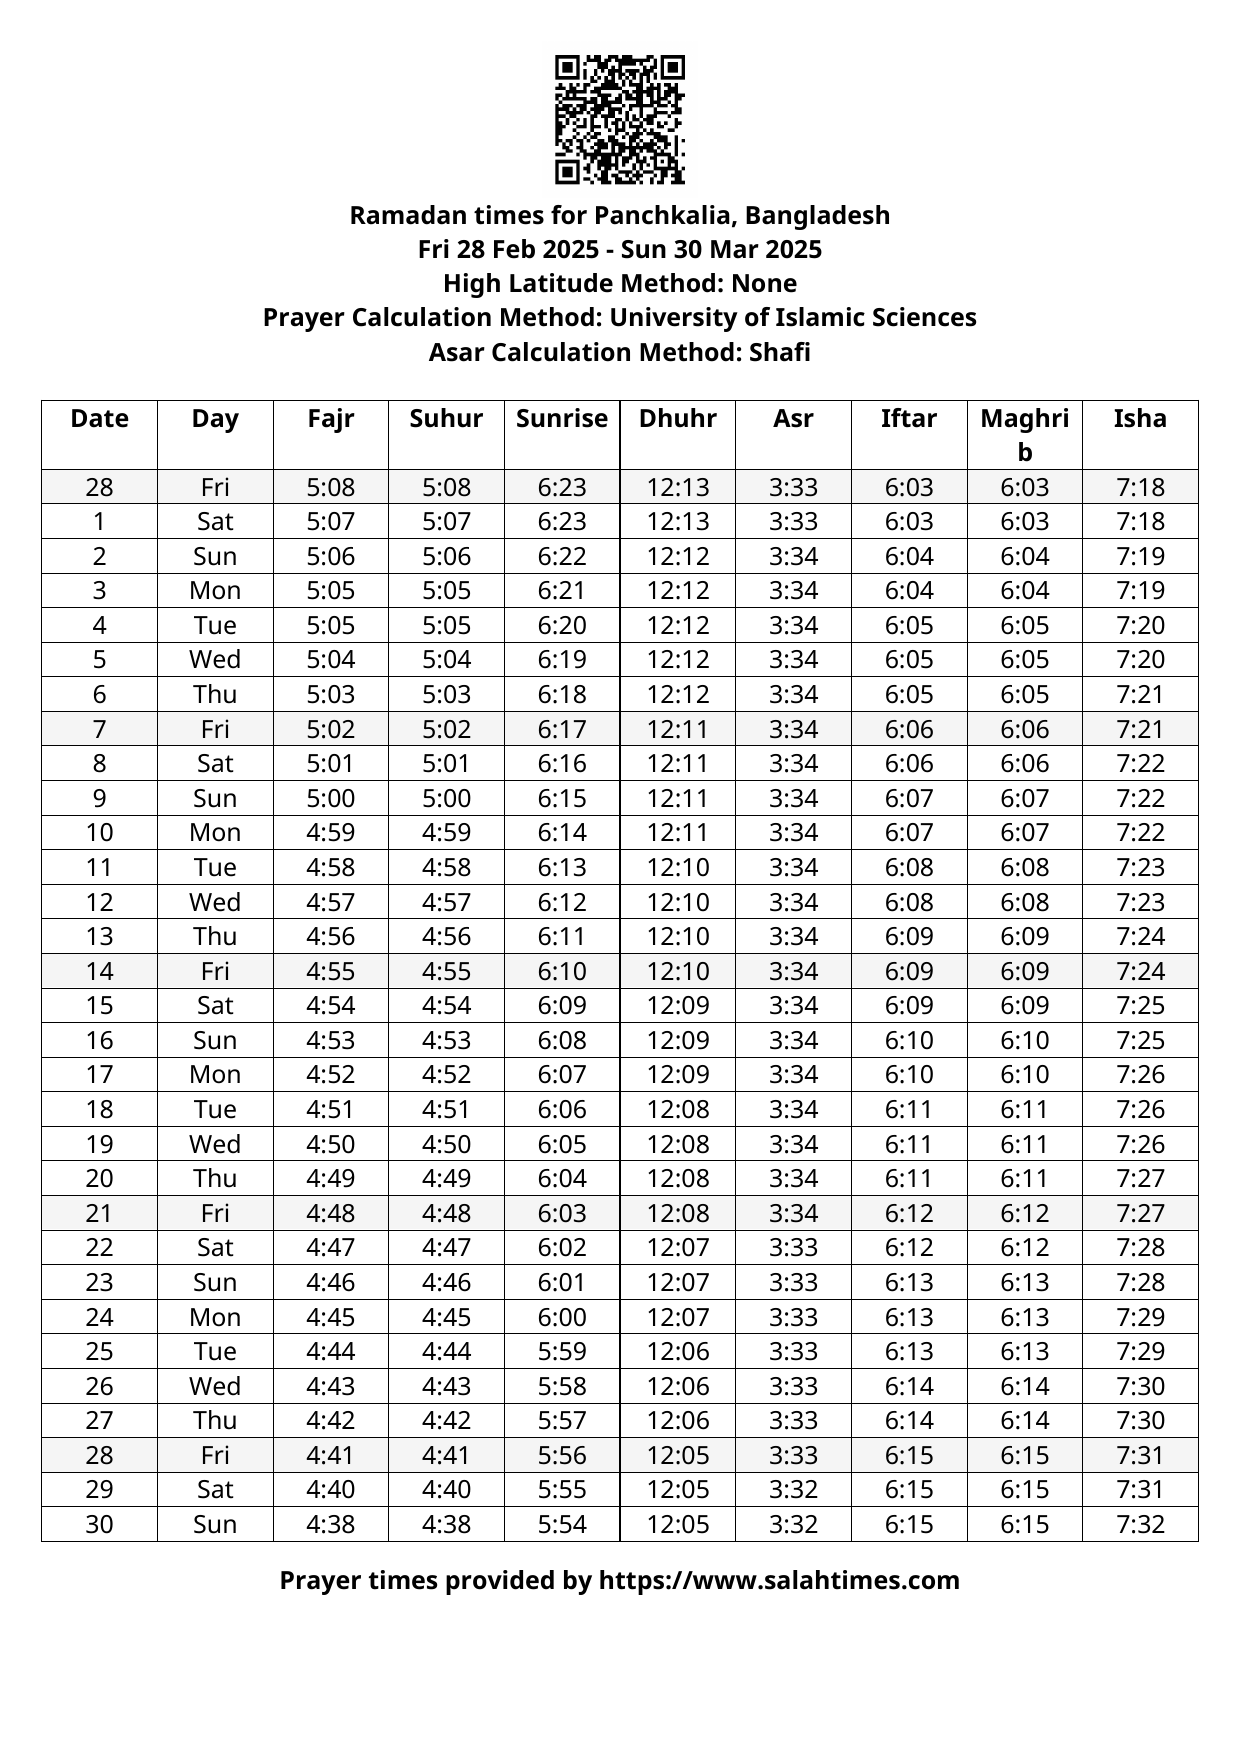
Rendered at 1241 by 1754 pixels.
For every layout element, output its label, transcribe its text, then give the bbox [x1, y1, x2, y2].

table_cell 4:49 [389, 1161, 504, 1195]
table_cell Fri [158, 712, 273, 745]
table_cell 2 [42, 539, 157, 572]
table_cell 4:44 [389, 1334, 504, 1368]
table_cell 4:54 [274, 989, 388, 1022]
table_cell 5 [42, 643, 157, 676]
table_cell 12:10 [621, 919, 735, 953]
text Fri 28 Feb 2025 - Sun 30 Mar 2025 [42, 232, 1198, 266]
table_cell 6:04 [505, 1161, 619, 1195]
table_cell 3:34 [736, 677, 851, 711]
table_cell 12:11 [621, 816, 735, 849]
table_cell 6:11 [968, 1161, 1082, 1195]
table_cell 7:25 [1083, 989, 1198, 1022]
table_cell 5:57 [505, 1404, 619, 1437]
table_cell 30 [42, 1507, 157, 1541]
table_cell Tue [158, 1092, 273, 1126]
table_cell 6:13 [968, 1334, 1082, 1368]
table_cell 7:18 [1083, 504, 1198, 538]
table_header Suhur [389, 401, 504, 469]
table_cell 5:00 [389, 781, 504, 814]
table_cell 6:15 [968, 1438, 1082, 1472]
table_cell 6:09 [968, 989, 1082, 1022]
table_cell Wed [158, 885, 273, 918]
table_cell 3:34 [736, 850, 851, 884]
table_cell 4:43 [274, 1369, 388, 1402]
table_cell 12:13 [621, 470, 735, 503]
table_cell 3:33 [736, 1300, 851, 1333]
table_cell 6:12 [968, 1231, 1082, 1264]
table_cell 6:14 [505, 816, 619, 849]
table_cell 6:01 [505, 1265, 619, 1299]
table_cell 7:23 [1083, 850, 1198, 884]
table_cell 4:56 [274, 919, 388, 953]
table_cell 7:27 [1083, 1161, 1198, 1195]
table_cell 6:08 [852, 850, 967, 884]
table_cell 5:01 [274, 746, 388, 780]
table_cell 7:28 [1083, 1265, 1198, 1299]
table_cell Fri [158, 470, 273, 503]
table_cell 4:58 [274, 850, 388, 884]
table_cell 19 [42, 1127, 157, 1160]
table_cell Sat [158, 1231, 273, 1264]
table_cell 6:09 [852, 954, 967, 987]
table_cell Sun [158, 539, 273, 572]
table_cell 3:34 [736, 1127, 851, 1160]
table_cell 3:34 [736, 781, 851, 814]
table_cell 3 [42, 574, 157, 607]
table_cell Tue [158, 1334, 273, 1368]
table_cell 25 [42, 1334, 157, 1368]
table_cell 12:10 [621, 885, 735, 918]
table_cell 6:22 [505, 539, 619, 572]
table_cell 6:14 [968, 1369, 1082, 1402]
table_cell 3:34 [736, 712, 851, 745]
table_cell 21 [42, 1196, 157, 1229]
table_cell 6:09 [968, 954, 1082, 987]
table_cell 6:13 [852, 1334, 967, 1368]
table_cell 6:14 [852, 1404, 967, 1437]
table_cell 7:25 [1083, 1023, 1198, 1057]
table_cell 6:06 [852, 712, 967, 745]
table_cell 7:32 [1083, 1507, 1198, 1541]
table_cell 6:15 [852, 1507, 967, 1541]
table_cell 5:58 [505, 1369, 619, 1402]
table_cell Thu [158, 677, 273, 711]
table_cell 6:04 [968, 539, 1082, 572]
table_header Iftar [852, 401, 967, 469]
table_cell Sat [158, 504, 273, 538]
table_cell 6:09 [968, 919, 1082, 953]
table_cell 3:34 [736, 746, 851, 780]
table_cell 12:07 [621, 1265, 735, 1299]
table_cell 4:56 [389, 919, 504, 953]
table_cell 5:03 [274, 677, 388, 711]
table_cell 5:06 [274, 539, 388, 572]
table_cell 4:43 [389, 1369, 504, 1402]
table_cell 7:20 [1083, 608, 1198, 642]
table_cell 4:58 [389, 850, 504, 884]
table_cell 3:33 [736, 1265, 851, 1299]
table_cell 6:07 [852, 816, 967, 849]
table_cell 6:10 [852, 1023, 967, 1057]
table_cell 7:26 [1083, 1058, 1198, 1091]
table_cell 7 [42, 712, 157, 745]
table_cell 5:04 [389, 643, 504, 676]
table_cell 12:05 [621, 1507, 735, 1541]
table_cell 3:33 [736, 1231, 851, 1264]
table_cell 6:03 [852, 504, 967, 538]
table_cell 7:19 [1083, 539, 1198, 572]
table_cell 4:46 [274, 1265, 388, 1299]
table_cell 6:23 [505, 504, 619, 538]
table_cell 6:02 [505, 1231, 619, 1264]
table_cell 8 [42, 746, 157, 780]
table_cell 4:38 [274, 1507, 388, 1541]
table_cell 5:07 [274, 504, 388, 538]
table_cell 7:30 [1083, 1404, 1198, 1437]
table_cell 6:10 [852, 1058, 967, 1091]
table_cell 7:21 [1083, 677, 1198, 711]
table_header Dhuhr [621, 401, 735, 469]
table_cell 4:53 [389, 1023, 504, 1057]
table_cell 24 [42, 1300, 157, 1333]
table_cell Sun [158, 781, 273, 814]
table_cell 6:12 [505, 885, 619, 918]
table_cell 11 [42, 850, 157, 884]
table_cell Wed [158, 1369, 273, 1402]
table_cell 7:31 [1083, 1473, 1198, 1506]
table_cell 6:05 [505, 1127, 619, 1160]
table_cell Mon [158, 816, 273, 849]
table_cell 6:08 [968, 885, 1082, 918]
table_cell 14 [42, 954, 157, 987]
table_cell 6:21 [505, 574, 619, 607]
table_cell 12:05 [621, 1473, 735, 1506]
table_cell 6:18 [505, 677, 619, 711]
table_header Isha [1083, 401, 1198, 469]
table_cell 6:15 [505, 781, 619, 814]
table_cell 5:05 [274, 574, 388, 607]
table_cell 6:13 [968, 1265, 1082, 1299]
table_cell 4:50 [274, 1127, 388, 1160]
table_cell 6:13 [505, 850, 619, 884]
table_cell Sat [158, 746, 273, 780]
table_cell 6:06 [968, 712, 1082, 745]
table_cell 17 [42, 1058, 157, 1091]
picture [542, 41, 699, 198]
table_cell 4:40 [274, 1473, 388, 1506]
table_cell 4:54 [389, 989, 504, 1022]
table_cell 12:06 [621, 1404, 735, 1437]
table_cell 12:11 [621, 712, 735, 745]
table_cell 6:11 [505, 919, 619, 953]
table_cell 6:05 [852, 643, 967, 676]
table_cell 6:16 [505, 746, 619, 780]
table_cell 6:12 [968, 1196, 1082, 1229]
table_cell 12:11 [621, 781, 735, 814]
table_cell 12:08 [621, 1161, 735, 1195]
table_cell 12:12 [621, 539, 735, 572]
table_cell 5:06 [389, 539, 504, 572]
table_cell 4:45 [389, 1300, 504, 1333]
table_cell 7:24 [1083, 954, 1198, 987]
table_cell 4:44 [274, 1334, 388, 1368]
table_cell 5:05 [274, 608, 388, 642]
table_cell 4:48 [274, 1196, 388, 1229]
table_cell 6:07 [505, 1058, 619, 1091]
table_cell 3:34 [736, 816, 851, 849]
table_cell 6:09 [852, 989, 967, 1022]
table_cell 7:28 [1083, 1231, 1198, 1264]
table_cell 12:12 [621, 677, 735, 711]
table_cell 7:30 [1083, 1369, 1198, 1402]
table_cell 5:55 [505, 1473, 619, 1506]
table_cell 6:13 [852, 1300, 967, 1333]
table_cell 9 [42, 781, 157, 814]
table_cell 3:34 [736, 574, 851, 607]
table_cell 12:13 [621, 504, 735, 538]
table_cell 5:05 [389, 608, 504, 642]
table_cell Mon [158, 1300, 273, 1333]
table_header Maghrib [968, 401, 1082, 469]
table_cell 28 [42, 470, 157, 503]
table_cell 3:34 [736, 885, 851, 918]
table_cell 6:17 [505, 712, 619, 745]
table_cell Sun [158, 1507, 273, 1541]
table_cell 12:08 [621, 1127, 735, 1160]
table_cell 4:46 [389, 1265, 504, 1299]
table_cell 4:47 [274, 1231, 388, 1264]
table_cell 4:42 [389, 1404, 504, 1437]
table_cell 6:06 [852, 746, 967, 780]
table_cell Tue [158, 850, 273, 884]
table_cell 7:31 [1083, 1438, 1198, 1472]
table_cell Sun [158, 1023, 273, 1057]
table_cell 28 [42, 1438, 157, 1472]
table_cell 4:41 [389, 1438, 504, 1472]
table_cell 3:32 [736, 1473, 851, 1506]
table_cell 12:09 [621, 1058, 735, 1091]
table_cell 3:34 [736, 1023, 851, 1057]
table_cell 5:03 [389, 677, 504, 711]
table_cell 5:05 [389, 574, 504, 607]
table_cell 12:12 [621, 574, 735, 607]
table_cell 6:04 [852, 539, 967, 572]
table_cell 5:00 [274, 781, 388, 814]
table_cell 7:22 [1083, 816, 1198, 849]
table_cell 1 [42, 504, 157, 538]
table_cell 12 [42, 885, 157, 918]
table_cell Thu [158, 1404, 273, 1437]
table_cell 5:59 [505, 1334, 619, 1368]
table_cell 6:08 [968, 850, 1082, 884]
table_cell 4:55 [389, 954, 504, 987]
table_cell 6:08 [505, 1023, 619, 1057]
table_cell 3:33 [736, 504, 851, 538]
table_cell Sun [158, 1265, 273, 1299]
table_cell 5:07 [389, 504, 504, 538]
table_cell Tue [158, 608, 273, 642]
table_cell 3:34 [736, 643, 851, 676]
table_cell 6:11 [852, 1161, 967, 1195]
table_cell 29 [42, 1473, 157, 1506]
table_cell 7:21 [1083, 712, 1198, 745]
table_cell 3:34 [736, 989, 851, 1022]
table_cell 4:40 [389, 1473, 504, 1506]
table_cell 7:23 [1083, 885, 1198, 918]
table_cell 7:22 [1083, 781, 1198, 814]
table_cell 10 [42, 816, 157, 849]
text High Latitude Method: None [42, 266, 1198, 300]
table_cell 4:45 [274, 1300, 388, 1333]
table_cell 3:34 [736, 1196, 851, 1229]
table_cell 6:09 [505, 989, 619, 1022]
table_cell 4:38 [389, 1507, 504, 1541]
table_cell 6:15 [852, 1438, 967, 1472]
table_cell 7:26 [1083, 1092, 1198, 1126]
table_cell Thu [158, 1161, 273, 1195]
table_cell 13 [42, 919, 157, 953]
table_cell 6:07 [852, 781, 967, 814]
table_cell 4:55 [274, 954, 388, 987]
table_cell 3:34 [736, 954, 851, 987]
table_cell 5:04 [274, 643, 388, 676]
table_header Sunrise [505, 401, 619, 469]
table_cell 4:59 [274, 816, 388, 849]
table_cell 6:05 [852, 608, 967, 642]
table_cell 6:03 [505, 1196, 619, 1229]
table_cell 5:08 [389, 470, 504, 503]
table_header Asr [736, 401, 851, 469]
table_cell 12:10 [621, 954, 735, 987]
table_cell 6:07 [968, 781, 1082, 814]
table_cell 3:33 [736, 1369, 851, 1402]
table_cell 4:50 [389, 1127, 504, 1160]
table_cell 3:33 [736, 1438, 851, 1472]
table_cell 7:24 [1083, 919, 1198, 953]
table_cell Thu [158, 919, 273, 953]
table_cell 6:08 [852, 885, 967, 918]
table_cell Mon [158, 574, 273, 607]
table_cell 6:05 [852, 677, 967, 711]
table_cell 12:07 [621, 1231, 735, 1264]
table_cell 4:48 [389, 1196, 504, 1229]
table_cell 12:11 [621, 746, 735, 780]
table_cell 12:08 [621, 1196, 735, 1229]
table_cell 12:06 [621, 1369, 735, 1402]
table_cell 6:00 [505, 1300, 619, 1333]
table_cell 7:29 [1083, 1300, 1198, 1333]
table_cell 7:22 [1083, 746, 1198, 780]
table_cell 6 [42, 677, 157, 711]
table_cell 6:15 [968, 1473, 1082, 1506]
table_cell 6:13 [852, 1265, 967, 1299]
table_cell 6:11 [968, 1127, 1082, 1160]
text Prayer Calculation Method: University of Islamic Sciences [42, 300, 1198, 334]
table_cell 5:01 [389, 746, 504, 780]
table_cell 27 [42, 1404, 157, 1437]
table_cell Wed [158, 643, 273, 676]
table_cell 7:27 [1083, 1196, 1198, 1229]
table_cell 12:06 [621, 1334, 735, 1368]
table_cell 7:18 [1083, 470, 1198, 503]
table_cell 3:34 [736, 919, 851, 953]
table_cell 5:08 [274, 470, 388, 503]
table_cell 3:34 [736, 1092, 851, 1126]
table_cell Mon [158, 1058, 273, 1091]
table_cell 6:20 [505, 608, 619, 642]
table_cell 6:14 [968, 1404, 1082, 1437]
table_cell 22 [42, 1231, 157, 1264]
table_cell 4:53 [274, 1023, 388, 1057]
table_header Date [42, 401, 157, 469]
table_cell 12:05 [621, 1438, 735, 1472]
table_cell 4:42 [274, 1404, 388, 1437]
table_cell 5:02 [389, 712, 504, 745]
table_cell 18 [42, 1092, 157, 1126]
table_cell 6:09 [852, 919, 967, 953]
table_cell 4:52 [389, 1058, 504, 1091]
table_cell 6:19 [505, 643, 619, 676]
table_cell 12:10 [621, 850, 735, 884]
table_header Fajr [274, 401, 388, 469]
table_cell 20 [42, 1161, 157, 1195]
table_cell Fri [158, 1438, 273, 1472]
table_cell Sat [158, 1473, 273, 1506]
table_cell 6:06 [505, 1092, 619, 1126]
table_cell 6:11 [852, 1092, 967, 1126]
table_cell 4:41 [274, 1438, 388, 1472]
table_cell Sat [158, 989, 273, 1022]
text Ramadan times for Panchkalia, Bangladesh [42, 198, 1198, 232]
table_cell 6:05 [968, 608, 1082, 642]
table_cell Fri [158, 1196, 273, 1229]
table_cell 3:34 [736, 1058, 851, 1091]
table_cell 12:09 [621, 989, 735, 1022]
table_cell 6:12 [852, 1231, 967, 1264]
table_cell 12:12 [621, 643, 735, 676]
table_cell 3:33 [736, 1334, 851, 1368]
table_cell 4 [42, 608, 157, 642]
table_cell 12:09 [621, 1023, 735, 1057]
text Asar Calculation Method: Shafi [42, 334, 1198, 368]
table_cell 6:03 [852, 470, 967, 503]
table_cell 5:54 [505, 1507, 619, 1541]
table_cell 7:19 [1083, 574, 1198, 607]
table_cell 4:49 [274, 1161, 388, 1195]
table_cell 6:05 [968, 677, 1082, 711]
table_cell 4:57 [274, 885, 388, 918]
table_cell 4:47 [389, 1231, 504, 1264]
table_cell 3:34 [736, 539, 851, 572]
table_cell 3:32 [736, 1507, 851, 1541]
table_cell 6:10 [505, 954, 619, 987]
table_cell 12:08 [621, 1092, 735, 1126]
table_cell 6:06 [968, 746, 1082, 780]
table_cell 7:26 [1083, 1127, 1198, 1160]
table_cell 12:07 [621, 1300, 735, 1333]
table_cell 6:14 [852, 1369, 967, 1402]
table_cell 6:10 [968, 1058, 1082, 1091]
table_cell 6:15 [852, 1473, 967, 1506]
table_cell 6:04 [968, 574, 1082, 607]
table_cell Fri [158, 954, 273, 987]
table_cell 6:03 [968, 470, 1082, 503]
table_cell 4:51 [274, 1092, 388, 1126]
table_cell 4:51 [389, 1092, 504, 1126]
table_cell 6:07 [968, 816, 1082, 849]
table_cell 5:56 [505, 1438, 619, 1472]
table_cell 6:13 [968, 1300, 1082, 1333]
table_cell 12:12 [621, 608, 735, 642]
table_cell 6:05 [968, 643, 1082, 676]
table_cell 3:34 [736, 1161, 851, 1195]
table_cell 6:15 [968, 1507, 1082, 1541]
table_cell 6:12 [852, 1196, 967, 1229]
table_cell 6:03 [968, 504, 1082, 538]
table_cell 4:52 [274, 1058, 388, 1091]
table_cell 4:59 [389, 816, 504, 849]
table_cell 6:11 [968, 1092, 1082, 1126]
table_cell 5:02 [274, 712, 388, 745]
table_cell 7:29 [1083, 1334, 1198, 1368]
table_cell 23 [42, 1265, 157, 1299]
table_cell 26 [42, 1369, 157, 1402]
table_cell 6:10 [968, 1023, 1082, 1057]
table_cell 6:11 [852, 1127, 967, 1160]
table_cell Wed [158, 1127, 273, 1160]
table_header Day [158, 401, 273, 469]
table_cell 6:23 [505, 470, 619, 503]
table_cell 16 [42, 1023, 157, 1057]
table_cell 3:33 [736, 470, 851, 503]
table_cell 15 [42, 989, 157, 1022]
table_cell 6:04 [852, 574, 967, 607]
table_cell 4:57 [389, 885, 504, 918]
table_cell 3:33 [736, 1404, 851, 1437]
text Prayer times provided by https://www.salahtimes.com [42, 1563, 1198, 1597]
table_cell 7:20 [1083, 643, 1198, 676]
table_cell 3:34 [736, 608, 851, 642]
